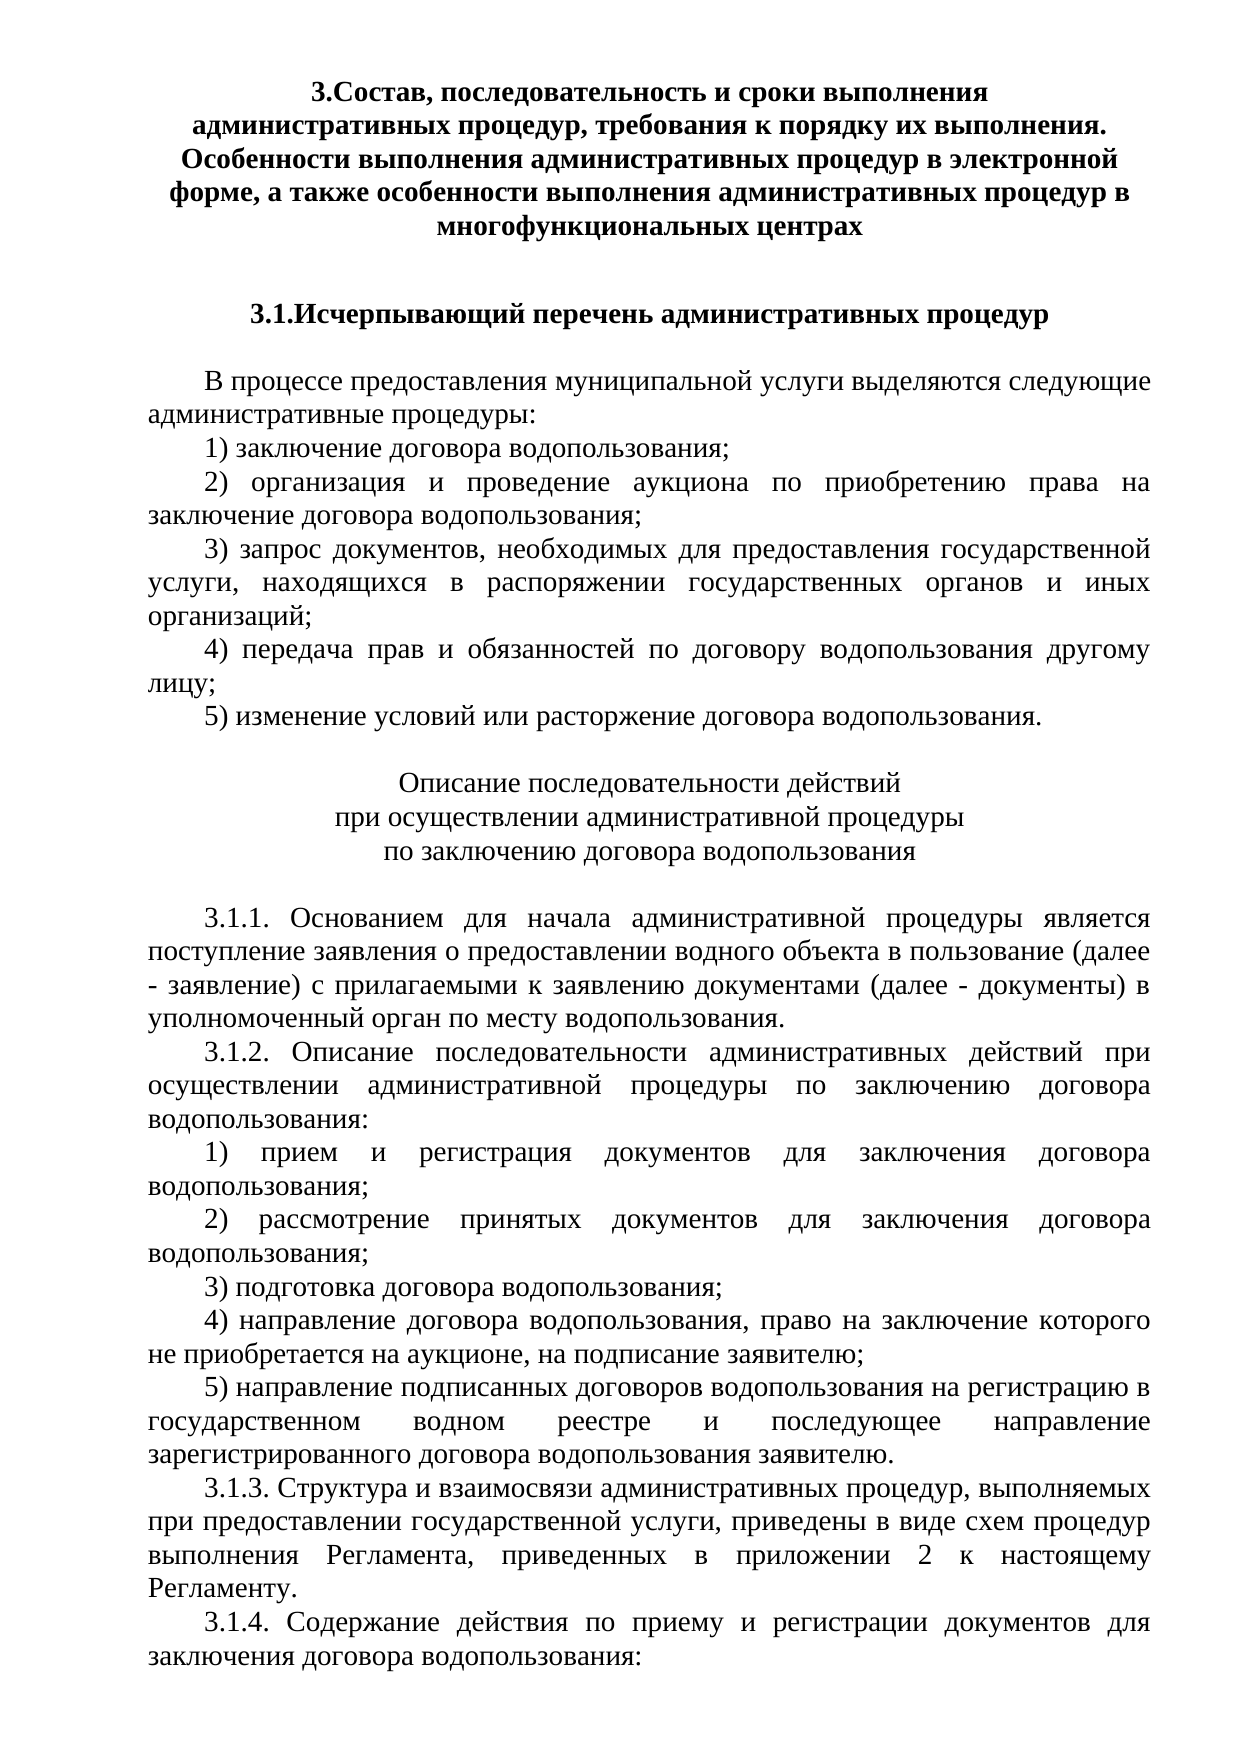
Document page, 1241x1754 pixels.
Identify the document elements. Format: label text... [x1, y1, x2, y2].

text В процессе предоставления муниципальной услуги выделяются следующие административные процедуры: [148, 363, 1152, 430]
text 3.1.1. Основанием для начала административной процедуры является поступление заявления о предоставлении водного объекта в пользование (далее - заявление) с прилагаемыми к заявлению документами (далее - документы) в уполномоченный орган по месту водопользования. [148, 900, 1152, 1034]
text при осуществлении административной процедуры [148, 799, 1152, 833]
text 3.Состав, последовательность и сроки выполнения [148, 74, 1152, 107]
text 3.1.Исчерпывающий перечень административных процедур [148, 296, 1152, 329]
text 3.1.4. Содержание действия по приему и регистрации документов для заключения договора водопользования: [148, 1604, 1152, 1671]
text 3.1.2. Описание последовательности административных действий при осуществлении административной процедуры по заключению договора водопользования: [148, 1034, 1152, 1134]
text 2) организация и проведение аукциона по приобретению права на заключение договора водопользования; [148, 464, 1152, 531]
text 3) подготовка договора водопользования; [148, 1269, 1152, 1302]
text 1) прием и регистрация документов для заключения договора водопользования; [148, 1134, 1152, 1202]
text административных процедур, требования к порядку их выполнения. Особенности выполнения административных процедур в электронной форме, а также особенности выполнения административных процедур в многофункциональных центрах [148, 107, 1152, 242]
text 5) изменение условий или расторжение договора водопользования. [148, 698, 1152, 732]
text 4) передача прав и обязанностей по договору водопользования другому лицу; [148, 631, 1152, 698]
text Описание последовательности действий [148, 766, 1152, 799]
text 2) рассмотрение принятых документов для заключения договора водопользования; [148, 1202, 1152, 1269]
text 3.1.3. Структура и взаимосвязи административных процедур, выполняемых при предоставлении государственной услуги, приведены в виде схем процедур выполнения Регламента, приведенных в приложении 2 к настоящему Регламенту. [148, 1470, 1152, 1604]
text 5) направление подписанных договоров водопользования на регистрацию в государственном водном реестре и последующее направление зарегистрированного договора водопользования заявителю. [148, 1369, 1152, 1470]
text по заключению договора водопользования [148, 833, 1152, 866]
text 4) направление договора водопользования, право на заключение которого не приобретается на аукционе, на подписание заявителю; [148, 1302, 1152, 1369]
text 3) запрос документов, необходимых для предоставления государственной услуги, находящихся в распоряжении государственных органов и иных организаций; [148, 531, 1152, 631]
text 1) заключение договора водопользования; [148, 430, 1152, 464]
